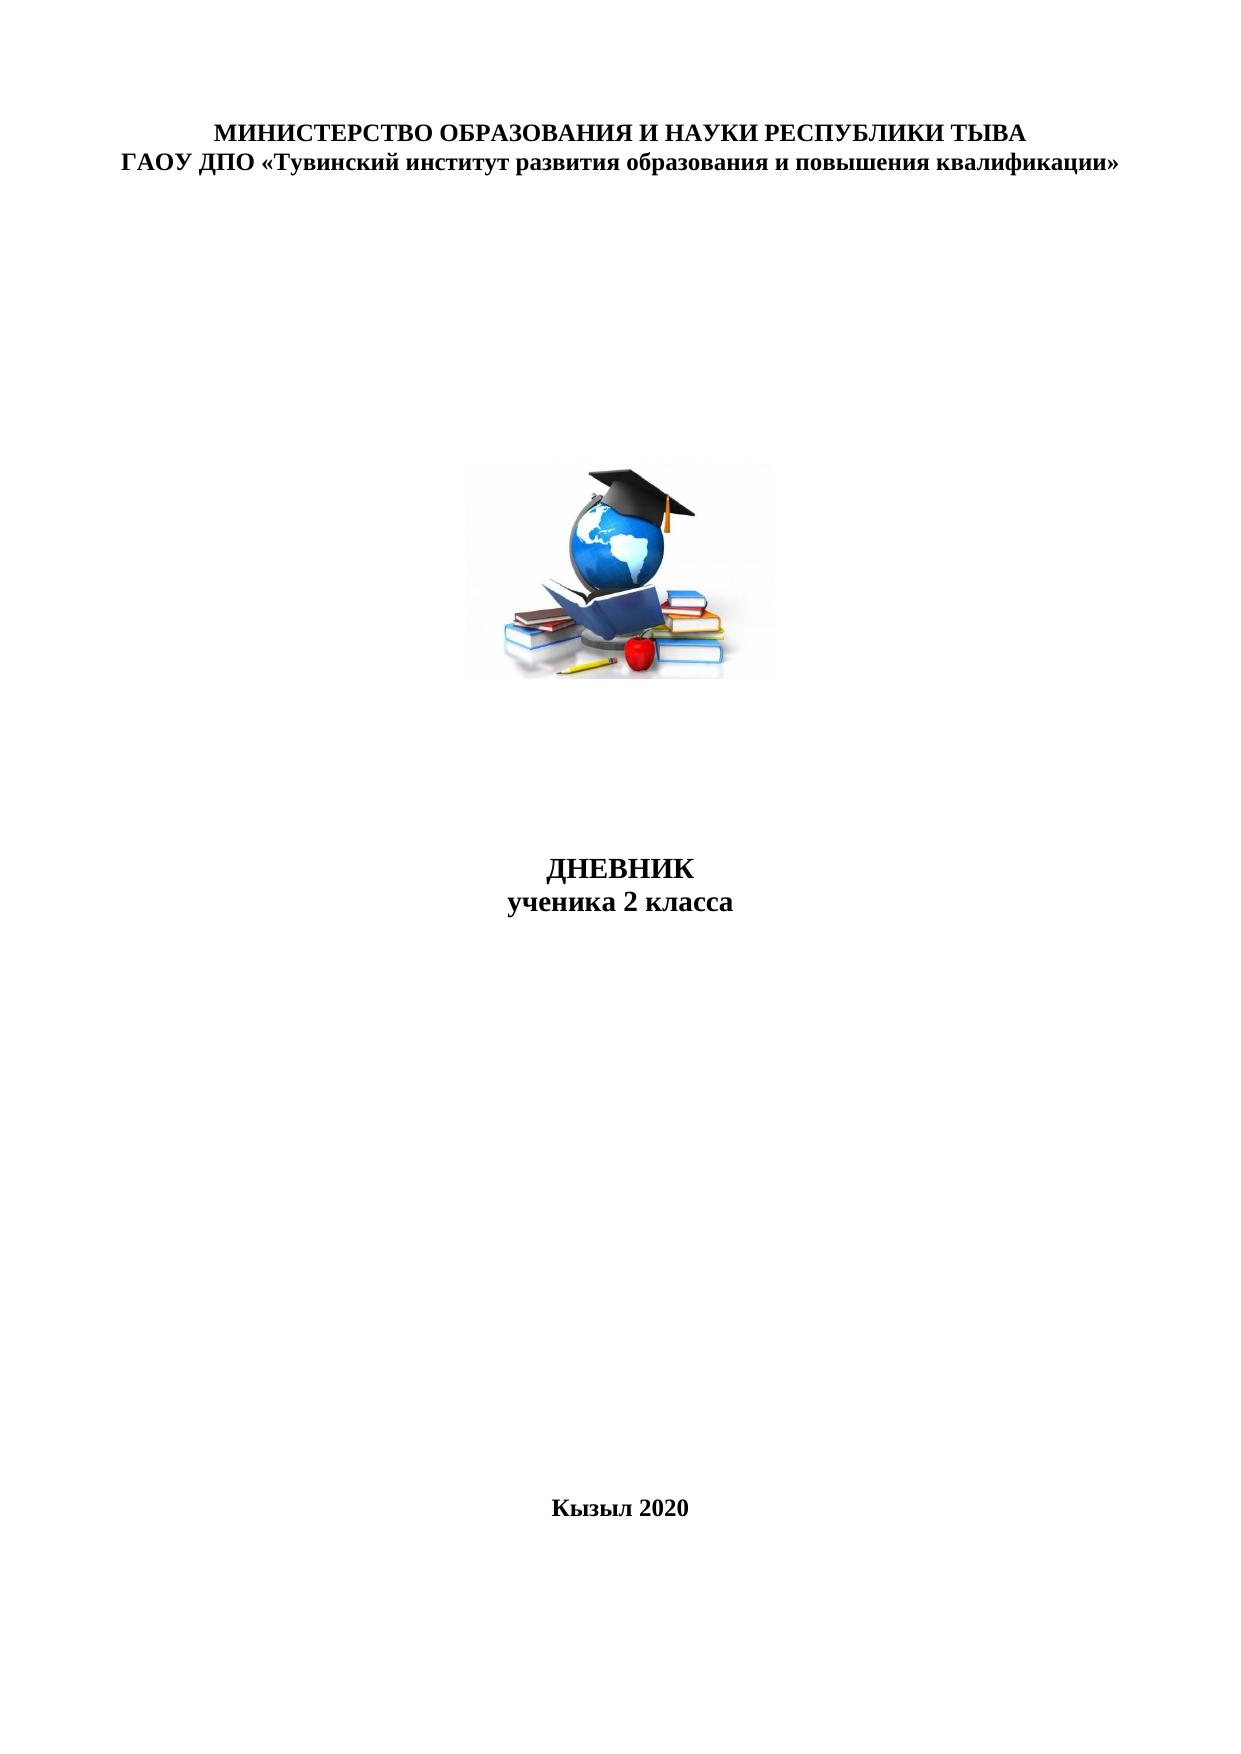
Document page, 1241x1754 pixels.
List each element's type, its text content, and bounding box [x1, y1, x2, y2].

text МИНИСТЕРСТВО ОБРАЗОВАНИЯ И НАУКИ РЕСПУБЛИКИ ТЫВА [118, 118, 1122, 147]
text ГАОУ ДПО «Тувинский институт развития образования и повышения квалификации» [118, 147, 1122, 176]
picture [465, 463, 775, 679]
text Кызыл 2020 [118, 1493, 1122, 1522]
text ученика 2 класса [118, 884, 1122, 918]
text ДНЕВНИК [118, 851, 1122, 884]
